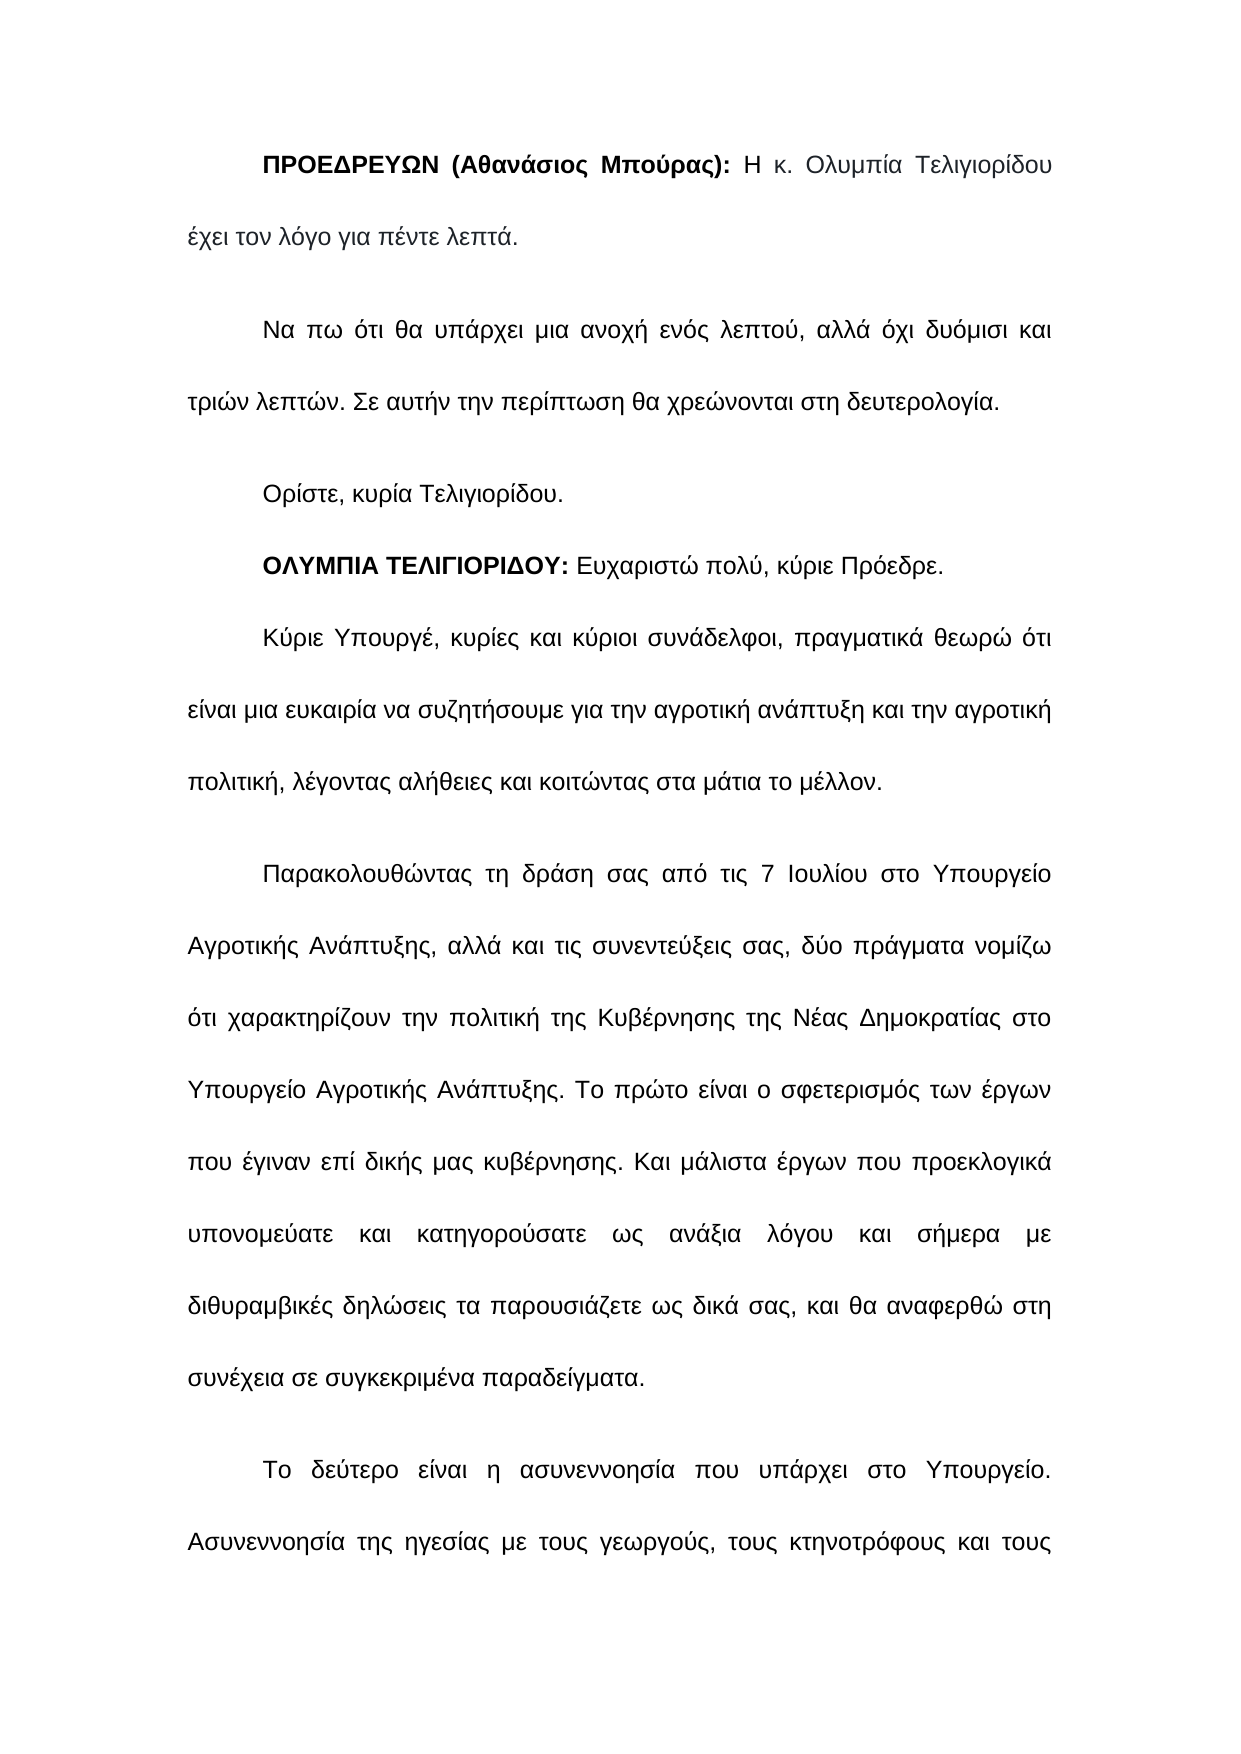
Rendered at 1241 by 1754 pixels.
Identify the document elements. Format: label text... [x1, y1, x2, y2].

text Να πω ότι θα υπάρχει μια ανοχή ενός λεπτού, αλλά όχι δυόμισι και τριών λεπτών. Σε αυτήν την περίπτωση θα χρεώνονται στη δευτερολογία. [187, 314, 1053, 415]
text Παρακολουθώντας τη δράση σας από τις 7 Ιουλίου στο Υπουργείο Αγροτικής Ανάπτυξης, αλλά και τις συνεντεύξεις σας, δύο πράγματα νομίζω ότι χαρακτηρίζουν την πολιτική της Κυβέρνησης της Νέας Δημοκρατίας στο Υπουργείο Αγροτικής Ανάπτυξης. Το πρώτο είναι ο σφετερισμός των έργων που έγιναν επί δικής μας κυβέρνησης. Και μάλιστα έργων που προεκλογικά υπονομεύατε και κατηγορούσατε ως ανάξια λόγου και σήμερα με διθυραμβικές δηλώσεις τα παρουσιάζετε ως δικά σας, και θα αναφερθώ στη συνέχεια σε συγκεκριμένα παραδείγματα. [187, 859, 1053, 1391]
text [187, 1455, 1053, 1556]
text ΟΛΥΜΠΙΑ ΤΕΛΙΓΙΟΡΙΔΟΥ: Ευχαριστώ πολύ, κύριε Πρόεδρε. [187, 551, 1053, 580]
text Κύριε Υπουργέ, κυρίες και κύριοι συνάδελφοι, πραγματικά θεωρώ ότι είναι μια ευκαιρία να συζητήσουμε για την αγροτική ανάπτυξη και την αγροτική πολιτική, λέγοντας αλήθειες και κοιτώντας στα μάτια το μέλλον. [187, 623, 1053, 795]
text Ορίστε, κυρία Τελιγιορίδου. [187, 479, 1053, 508]
text ΠΡΟΕΔΡΕΥΩΝ (Αθανάσιος Μπούρας): Η κ. Ολυμπία Τελιγιορίδου έχει τον λόγο για πέντε λεπτά. [187, 150, 1053, 251]
